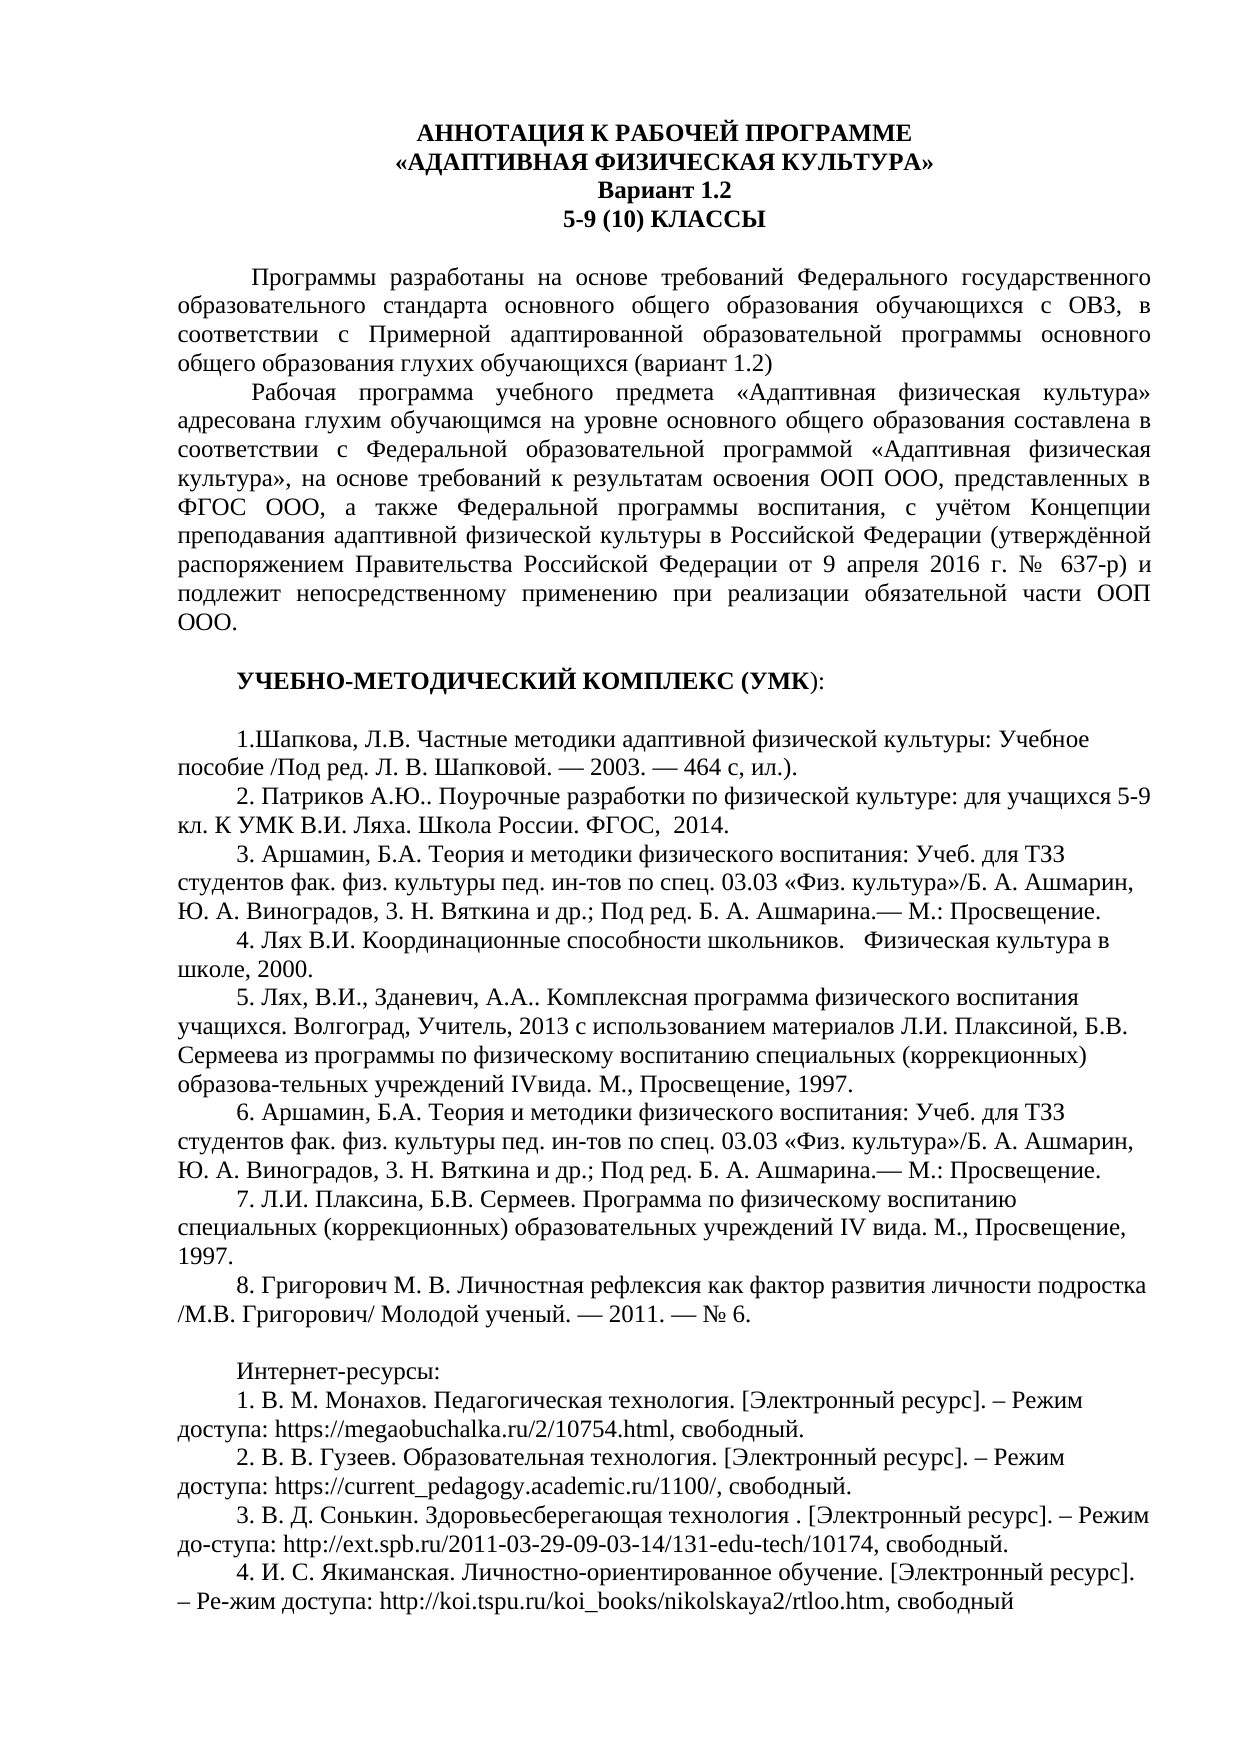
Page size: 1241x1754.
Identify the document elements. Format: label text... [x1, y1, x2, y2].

text 2. Патриков А.Ю.. Поурочные разработки по физической культуре: для учащихся 5-9 кл. К УМК В.И. Ляха. Школа России. ФГОС, 2014. [177, 781, 1152, 839]
text 7. Л.И. Плаксина, Б.В. Сермеев. Программа по физическому воспитанию специальных (коррекционных) образовательных учреждений IV вида. М., Просвещение, 1997. [177, 1184, 1152, 1270]
list Программы разработаны на основе требований Федерального государственного образовательного стандарта основного общего образования обучающихся с ОВЗ, в соответствии с Примерной адаптированной образовательной программы основного общего образования глухих обучающихся (вариант 1.2) [177, 262, 1152, 377]
text 3. Аршамин, Б.А. Теория и методики физического воспитания: Учеб. для ТЗЗ студентов фак. физ. культуры пед. ин-тов по спец. 03.03 «Физ. культура»/Б. А. Ашмарин, Ю. А. Виноградов, 3. Н. Вяткина и др.; Под ред. Б. А. Ашмарина.— М.: Просвещение. [177, 839, 1152, 925]
text 8. Григорович М. В. Личностная рефлексия как фактор развития личности подростка /М.В. Григорович/ Молодой ученый. — 2011. — № 6. [177, 1270, 1152, 1327]
text 6. Аршамин, Б.А. Теория и методики физического воспитания: Учеб. для ТЗЗ студентов фак. физ. культуры пед. ин-тов по спец. 03.03 «Физ. культура»/Б. А. Ашмарин, Ю. А. Виноградов, 3. Н. Вяткина и др.; Под ред. Б. А. Ашмарина.— М.: Просвещение. [177, 1097, 1152, 1184]
text 1.Шапкова, Л.В. Частные методики адаптивной физической культуры: Учебное пособие /Под ред. Л. В. Шапковой. — 2003. — 464 с, ил.). [177, 724, 1152, 781]
text «АДАПТИВНАЯ ФИЗИЧЕСКАЯ КУЛЬТУРА» [177, 147, 1152, 176]
text 5. Лях, В.И., Зданевич, А.А.. Комплексная программа физического воспитания учащихся. Волгоград, Учитель, 2013 с использованием материалов Л.И. Плаксиной, Б.В. Сермеева из программы по физическому воспитанию специальных (коррекционных) образова-тельных учреждений IVвида. М., Просвещение, 1997. [177, 982, 1152, 1097]
text Рабочая программа учебного предмета «Адаптивная физическая культура» адресована глухим обучающимся на уровне основного общего образования составлена в соответствии с Федеральной образовательной программой «Адаптивная физическая культура», на основе требований к результатам освоения ООП ООО, представленных в ФГОС ООО, а также Федеральной программы воспитания, с учётом Концепции преподавания адаптивной физической культуры в Российской Федерации (утверждённой распоряжением Правительства Российской Федерации от 9 апреля 2016 г. № 637-р) и подлежит непосредственному применению при реализации обязательной части ООП ООО. [177, 377, 1152, 636]
text 4. Лях В.И. Координационные способности школьников. Физическая культура в школе, 2000. [177, 925, 1152, 982]
text Вариант 1.2 [177, 176, 1152, 204]
text УЧЕБНО-МЕТОДИЧЕСКИЙ КОМПЛЕКС (УМК): [177, 666, 1152, 695]
text 2. В. В. Гузеев. Образовательная технология. [Электронный ресурс]. – Режим доступа: https://current_pedagogy.academic.ru/1100/, свободный. [177, 1442, 1152, 1500]
text 5-9 (10) КЛАССЫ [177, 204, 1152, 233]
text АННОТАЦИЯ К РАБОЧЕЙ ПРОГРАММЕ [177, 118, 1152, 147]
text 4. И. С. Якиманская. Личностно-ориентированное обучение. [Электронный ресурс]. – Ре-жим доступа: http://koi.tspu.ru/koi_books/nikolskaya2/rtloo.htm, свободный [177, 1557, 1152, 1615]
text Интернет-ресурсы: [177, 1356, 1152, 1385]
text 3. В. Д. Сонькин. Здоровьесберегающая технология . [Электронный ресурс]. – Режим до-ступа: http://ext.spb.ru/2011-03-29-09-03-14/131-edu-tech/10174, свободный. [177, 1500, 1152, 1557]
text 1. В. М. Монахов. Педагогическая технология. [Электронный ресурс]. – Режим доступа: https://megaobuchalka.ru/2/10754.html, свободный. [177, 1385, 1152, 1442]
